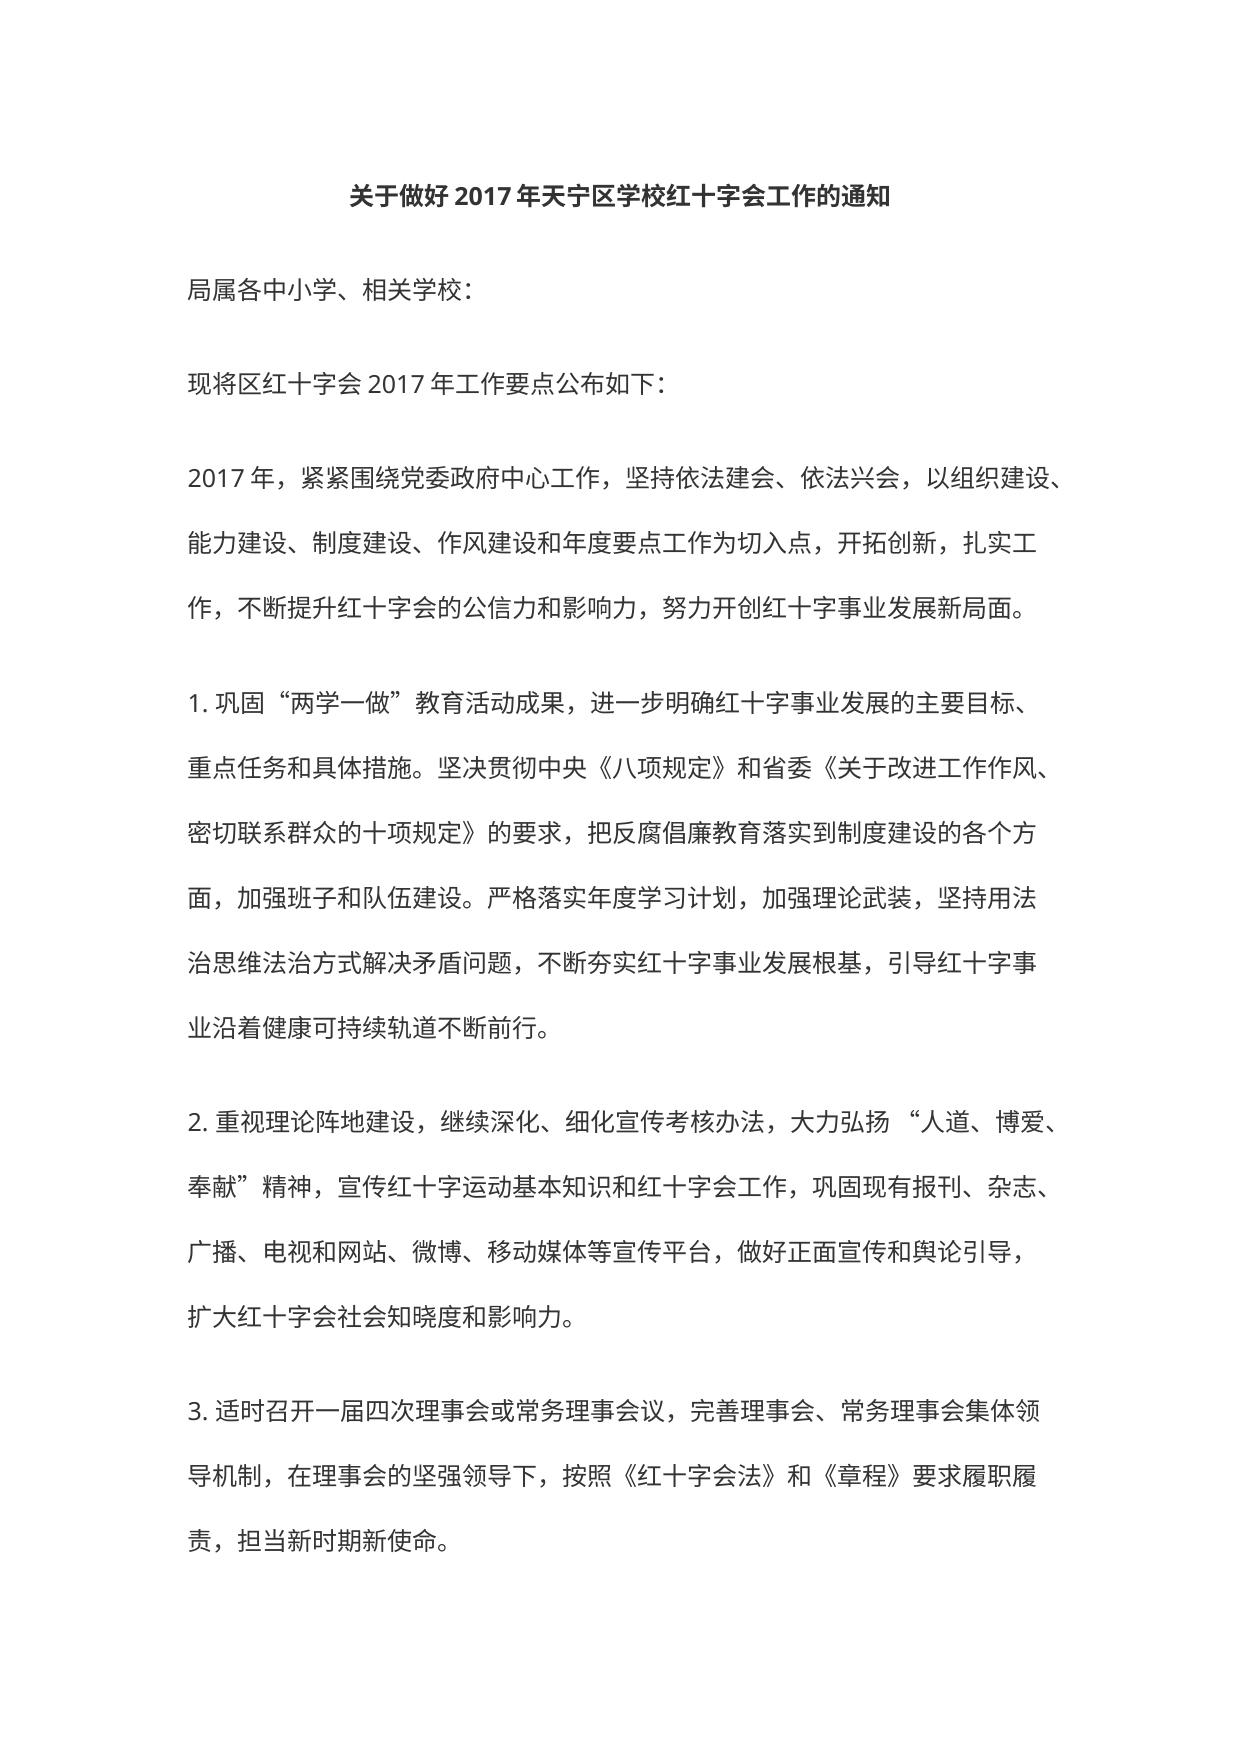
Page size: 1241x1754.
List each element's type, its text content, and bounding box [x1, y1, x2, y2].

text 3. 适时召开一届四次理事会或常务理事会议，完善理事会、常务理事会集体领导机制，在理事会的坚强领导下，按照《红十字会法》和《章程》要求履职履责，担当新时期新使命。 [187, 1377, 1053, 1572]
text 关于做好2017年天宁区学校红十字会工作的通知 [187, 162, 1053, 227]
text 局属各中小学、相关学校： [187, 256, 1053, 321]
text 2017年，紧紧围绕党委政府中心工作，坚持依法建会、依法兴会，以组织建设、能力建设、制度建设、作风建设和年度要点工作为切入点，开拓创新，扎实工作，不断提升红十字会的公信力和影响力，努力开创红十字事业发展新局面。 [187, 444, 1053, 639]
text 2. 重视理论阵地建设，继续深化、细化宣传考核办法，大力弘扬 “人道、博爱、奉献”精神，宣传红十字运动基本知识和红十字会工作，巩固现有报刊、杂志、广播、电视和网站、微博、移动媒体等宣传平台，做好正面宣传和舆论引导，扩大红十字会社会知晓度和影响力。 [187, 1088, 1053, 1348]
text 1. 巩固“两学一做”教育活动成果，进一步明确红十字事业发展的主要目标、重点任务和具体措施。坚决贯彻中央《八项规定》和省委《关于改进工作作风、密切联系群众的十项规定》的要求，把反腐倡廉教育落实到制度建设的各个方面，加强班子和队伍建设。严格落实年度学习计划，加强理论武装，坚持用法治思维法治方式解决矛盾问题，不断夯实红十字事业发展根基，引导红十字事业沿着健康可持续轨道不断前行。 [187, 669, 1053, 1059]
text 现将区红十字会2017年工作要点公布如下： [187, 350, 1053, 415]
